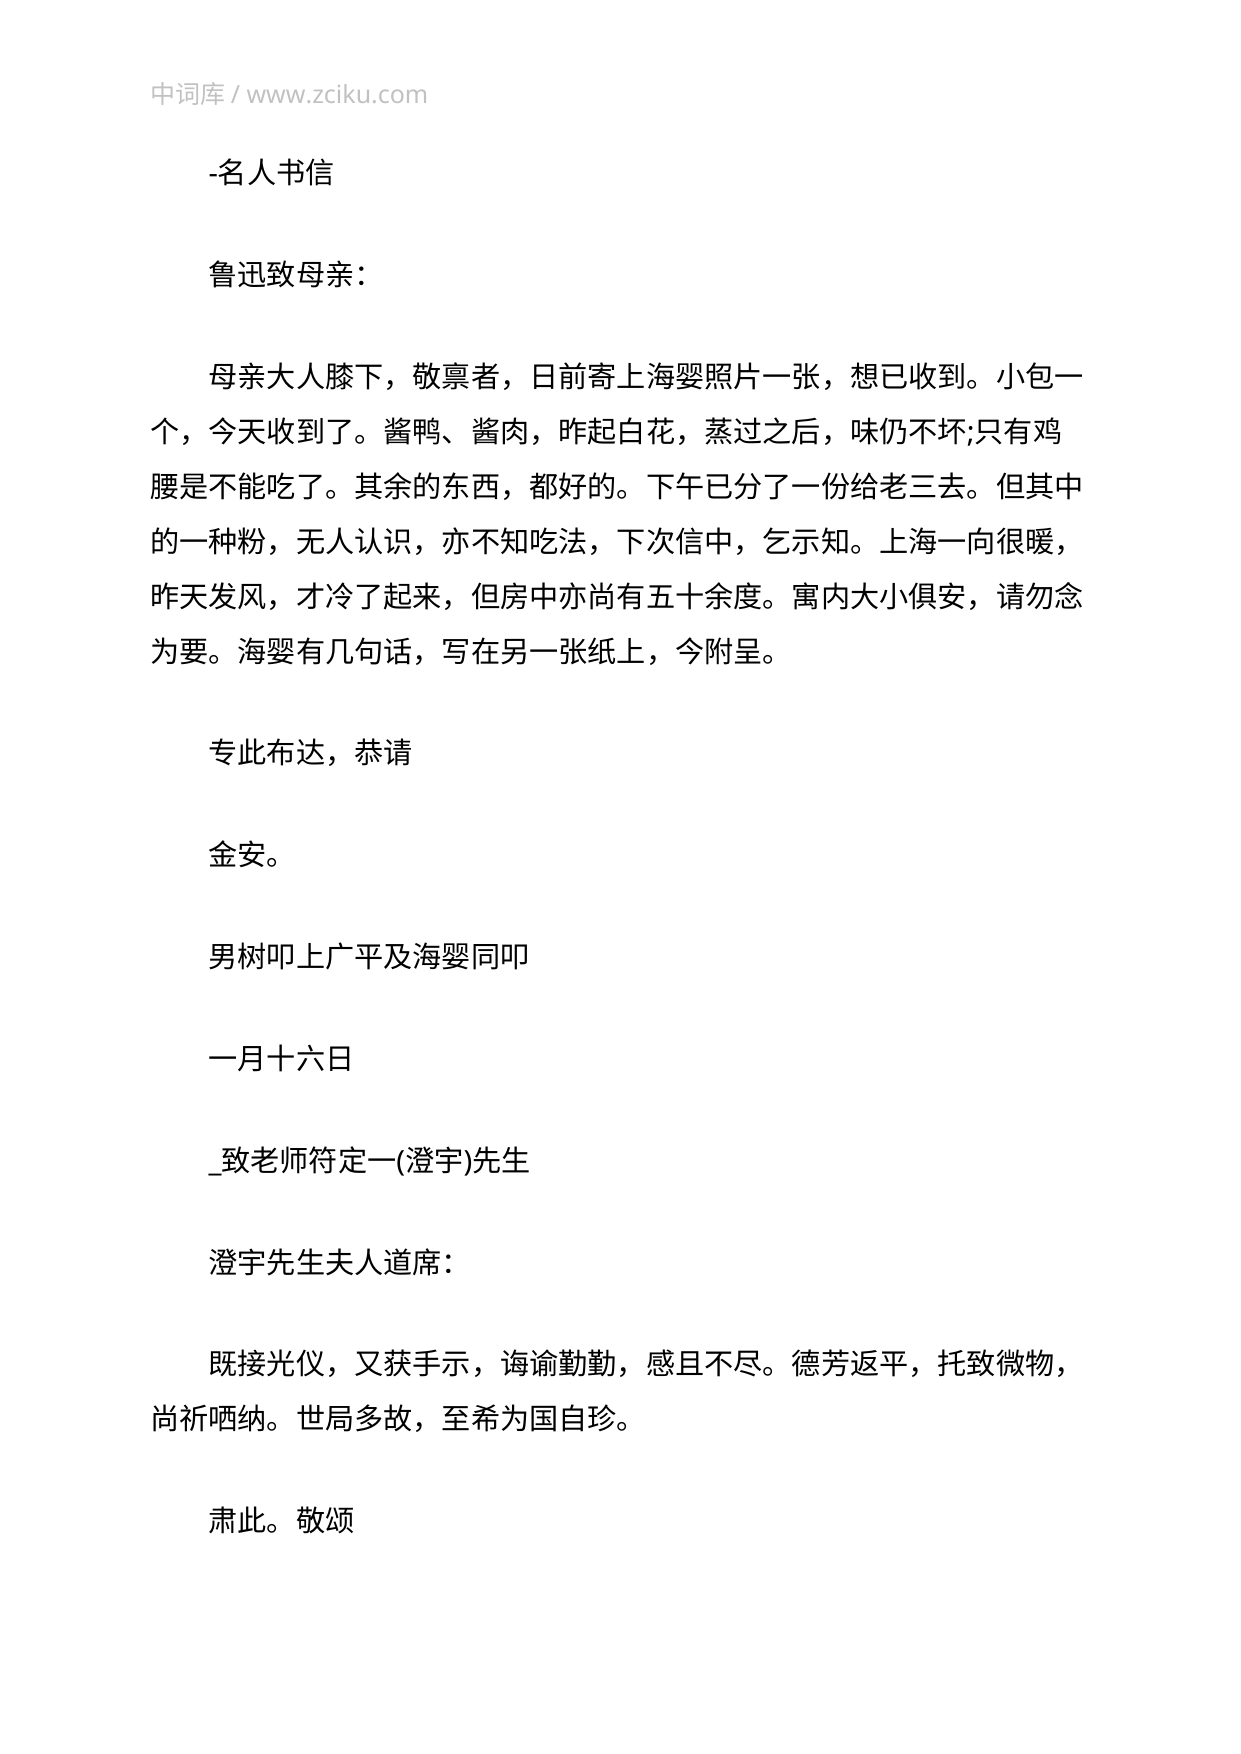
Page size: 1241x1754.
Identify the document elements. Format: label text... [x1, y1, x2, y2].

text 既接光仪，又获手示，诲谕勤勤，感且不尽。德芳返平，托致微物，尚祈哂纳。世局多故，至希为国自珍。 [150, 1341, 1090, 1438]
text 澄宇先生夫人道席： [150, 1239, 1090, 1281]
text 母亲大人膝下，敬禀者，日前寄上海婴照片一张，想已收到。小包一个，今天收到了。酱鸭、酱肉，昨起白花，蒸过之后，味仍不坏;只有鸡腰是不能吃了。其余的东西，都好的。下午已分了一份给老三去。但其中的一种粉，无人认识，亦不知吃法，下次信中，乞示知。上海一向很暖，昨天发风，才冷了起来，但房中亦尚有五十余度。寓内大小俱安，请勿念为要。海婴有几句话，写在另一张纸上，今附呈。 [150, 354, 1090, 671]
text 鲁迅致母亲： [150, 252, 1090, 294]
text -名人书信 [150, 150, 1090, 192]
text 金安。 [150, 832, 1090, 874]
text 肃此。敬颂 [150, 1498, 1090, 1540]
text 一月十六日 [150, 1035, 1090, 1078]
text _致老师符定一(澄宇)先生 [150, 1137, 1090, 1179]
text 男树叩上广平及海婴同叩 [150, 934, 1090, 976]
text 专此布达，恭请 [150, 730, 1090, 772]
